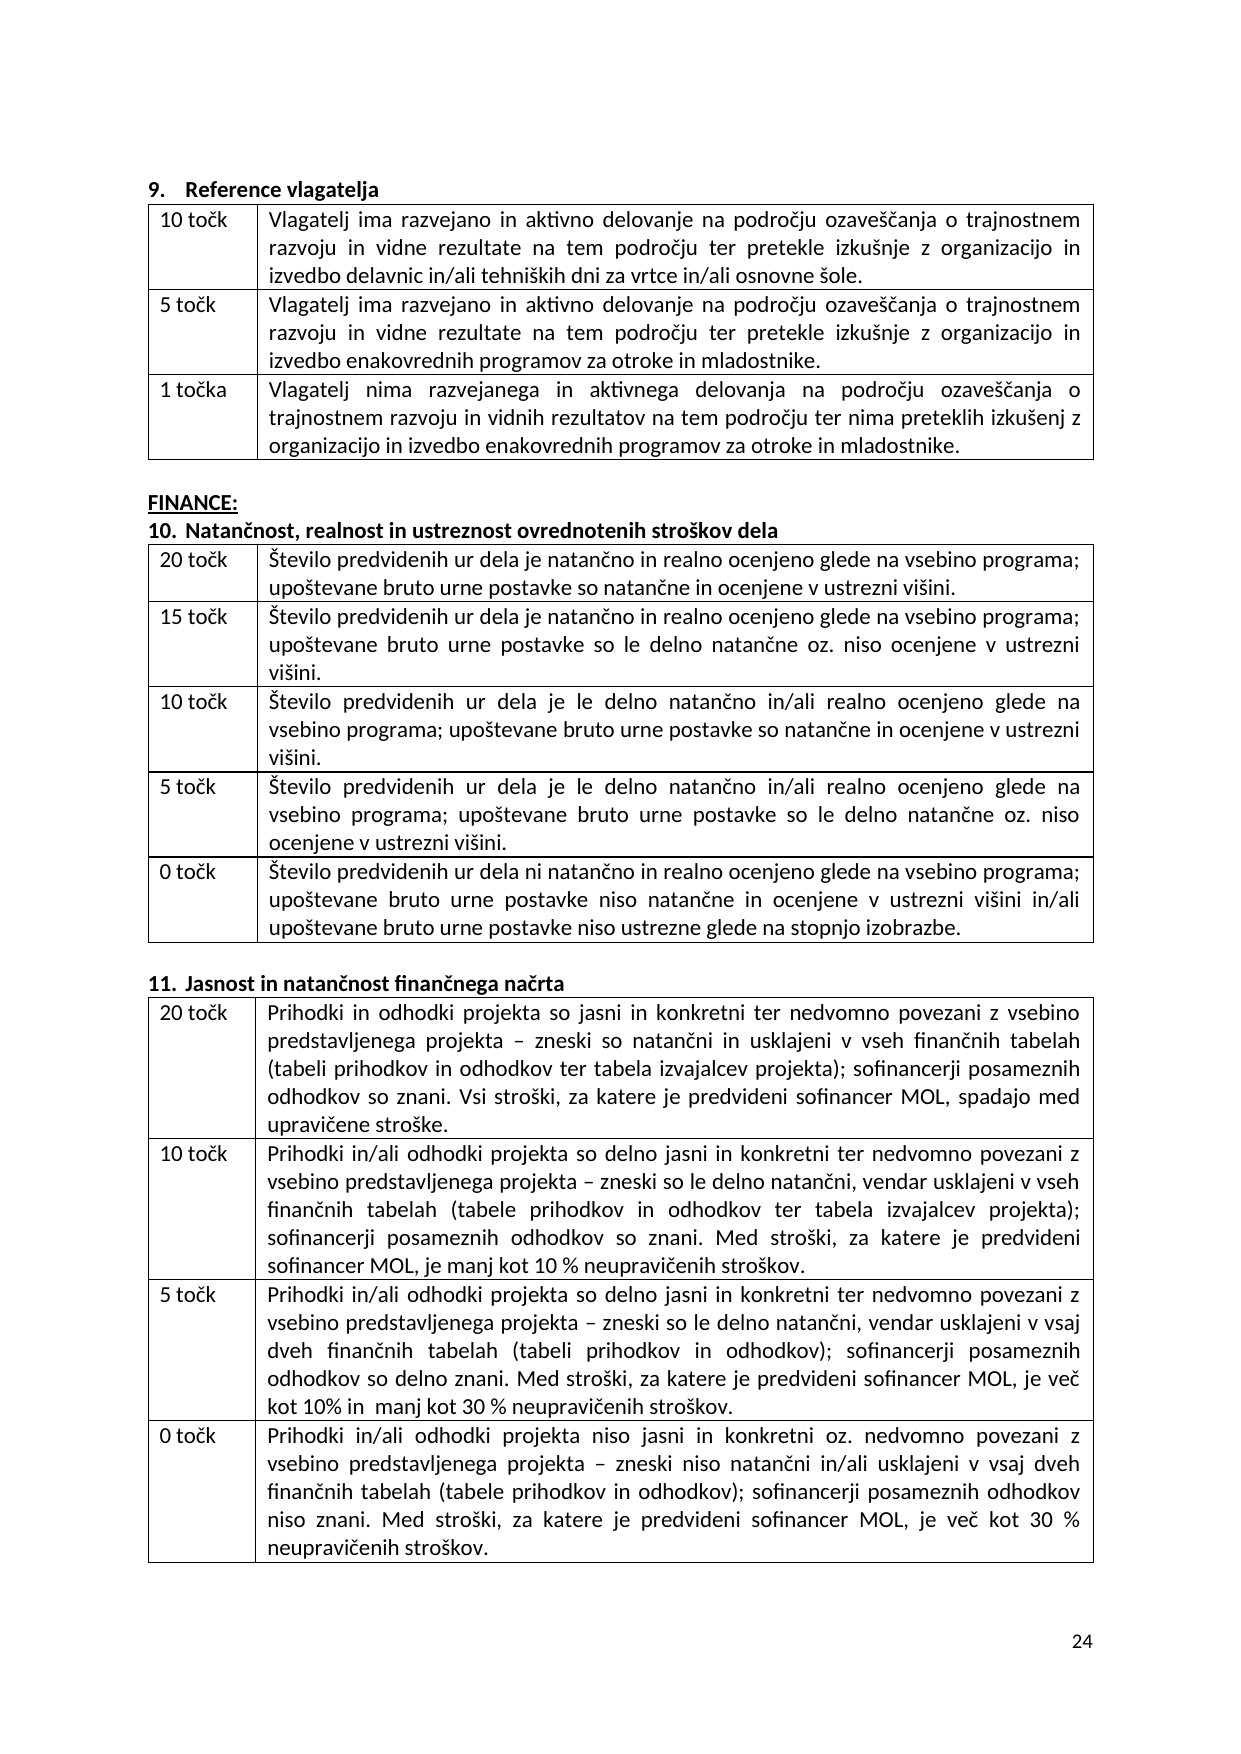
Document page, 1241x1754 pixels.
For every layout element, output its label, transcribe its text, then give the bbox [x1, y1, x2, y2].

table_cell Prihodki in/ali odhodki projekta so delno jasni in konkretni ter nedvomno povezani z vsebino predstavljenega projekta – zneski so le delno natančni, vendar usklajeni v vseh finančnih tabelah (tabele prihodkov in odhodkov ter tabela izvajalcev projekta); sofinancerji posameznih odhodkov so znani. Med stroški, za katere je predvideni sofinancer MOL, je manj kot 10 % neupravičenih stroškov. [256, 1139, 1093, 1279]
table_header Prihodki in odhodki projekta so jasni in konkretni ter nedvomno povezani z vsebino predstavljenega projekta – zneski so natančni in usklajeni v vseh finančnih tabelah (tabeli prihodkov in odhodkov ter tabela izvajalcev projekta); sofinancerji posameznih odhodkov so znani. Vsi stroški, za katere je predvideni sofinancer MOL, spadajo med upravičene stroške. [256, 998, 1093, 1138]
table_header Število predvidenih ur dela je natančno in realno ocenjeno glede na vsebino programa; upoštevane bruto urne postavke so natančne in ocenjene v ustrezni višini. [258, 545, 1093, 601]
table_cell Število predvidenih ur dela je le delno natančno in/ali realno ocenjeno glede na vsebino programa; upoštevane bruto urne postavke so natančne in ocenjene v ustrezni višini. [258, 687, 1093, 771]
table_cell Prihodki in/ali odhodki projekta niso jasni in konkretni oz. nedvomno povezani z vsebino predstavljenega projekta – zneski niso natančni in/ali usklajeni v vsaj dveh finančnih tabelah (tabele prihodkov in odhodkov); sofinancerji posameznih odhodkov niso znani. Med stroški, za katere je predvideni sofinancer MOL, je več kot 30 % neupravičenih stroškov. [256, 1421, 1093, 1562]
table_cell Vlagatelj nima razvejanega in aktivnega delovanja na področju ozaveščanja o trajnostnem razvoju in vidnih rezultatov na tem področju ter nima preteklih izkušenj z organizacijo in izvedbo enakovrednih programov za otroke in mladostnike. [258, 375, 1093, 459]
table_header Vlagatelj ima razvejano in aktivno delovanje na področju ozaveščanja o trajnostnem razvoju in vidne rezultate na tem področju ter pretekle izkušnje z organizacijo in izvedbo delavnic in/ali tehniških dni za vrtce in/ali osnovne šole. [258, 205, 1093, 289]
text FINANCE: [148, 488, 1093, 516]
table_cell Število predvidenih ur dela ni natančno in realno ocenjeno glede na vsebino programa; upoštevane bruto urne postavke niso natančne in ocenjene v ustrezni višini in/ali upoštevane bruto urne postavke niso ustrezne glede na stopnjo izobrazbe. [258, 858, 1093, 942]
table_cell 10 točk [149, 687, 257, 771]
table_cell Število predvidenih ur dela je le delno natančno in/ali realno ocenjeno glede na vsebino programa; upoštevane bruto urne postavke so le delno natančne oz. niso ocenjene v ustrezni višini. [258, 773, 1093, 856]
table_cell 5 točk [149, 1280, 255, 1420]
list Natančnost, realnost in ustreznost ovrednotenih stroškov dela [148, 516, 1093, 544]
table_header 20 točk [149, 545, 257, 601]
table_cell 0 točk [149, 858, 257, 942]
table_header 10 točk [149, 205, 257, 289]
table_cell 5 točk [149, 773, 257, 856]
list Jasnost in natančnost finančnega načrta [148, 969, 1093, 997]
table_cell 15 točk [149, 602, 257, 686]
list Reference vlagatelja [148, 176, 1093, 204]
table_cell 1 točka [149, 375, 257, 459]
table_cell 0 točk [149, 1421, 255, 1562]
table_cell Število predvidenih ur dela je natančno in realno ocenjeno glede na vsebino programa; upoštevane bruto urne postavke so le delno natančne oz. niso ocenjene v ustrezni višini. [258, 602, 1093, 686]
table_cell Prihodki in/ali odhodki projekta so delno jasni in konkretni ter nedvomno povezani z vsebino predstavljenega projekta – zneski so le delno natančni, vendar usklajeni v vsaj dveh finančnih tabelah (tabeli prihodkov in odhodkov); sofinancerji posameznih odhodkov so delno znani. Med stroški, za katere je predvideni sofinancer MOL, je več kot 10% in manj kot 30 % neupravičenih stroškov. [256, 1280, 1093, 1420]
table_header 20 točk [149, 998, 255, 1138]
table_cell Vlagatelj ima razvejano in aktivno delovanje na področju ozaveščanja o trajnostnem razvoju in vidne rezultate na tem področju ter pretekle izkušnje z organizacijo in izvedbo enakovrednih programov za otroke in mladostnike. [258, 290, 1093, 374]
table_cell 5 točk [149, 290, 257, 374]
table_cell 10 točk [149, 1139, 255, 1279]
